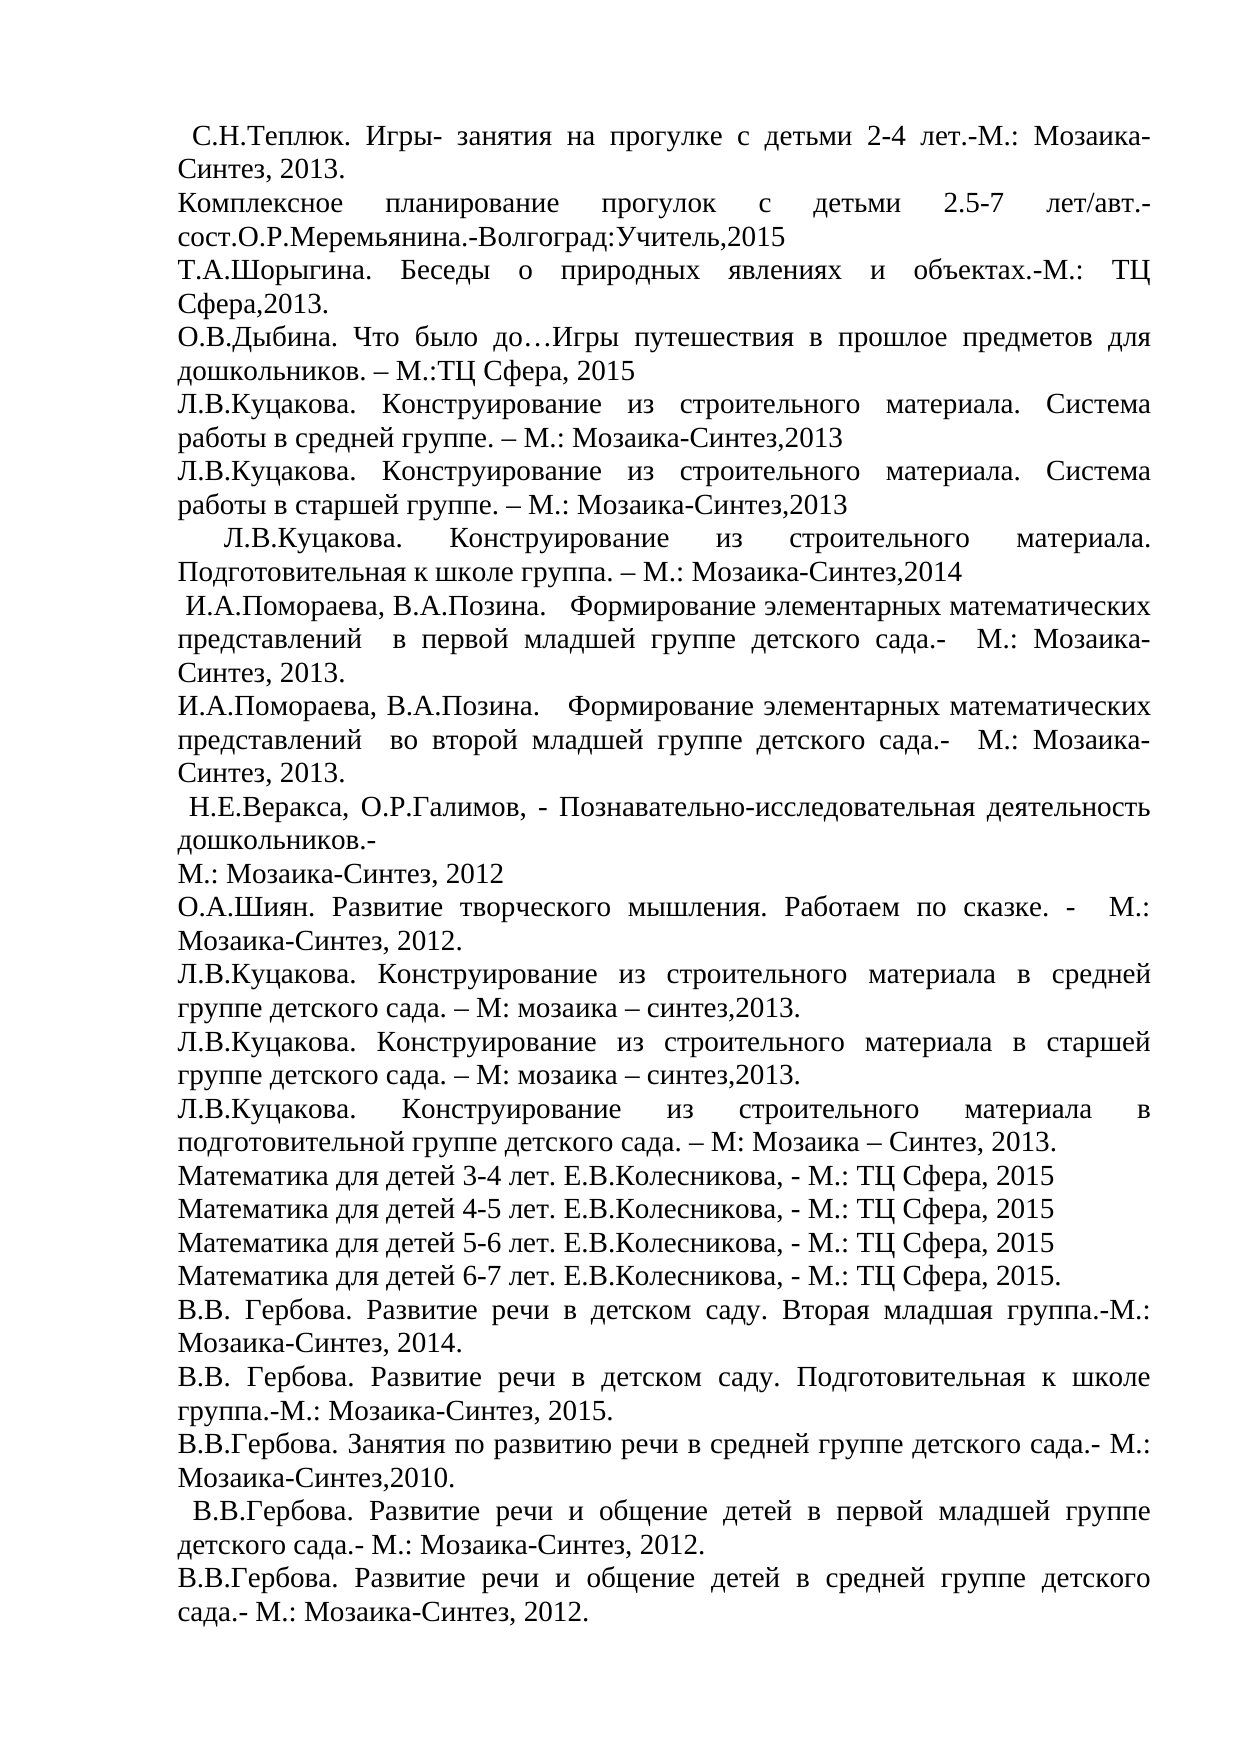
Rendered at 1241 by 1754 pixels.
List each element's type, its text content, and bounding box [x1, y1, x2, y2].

text В.В. Гербова. Развитие речи в детском саду. Подготовительная к школе группа.-М.: Мозаика-Синтез, 2015. [177, 1359, 1152, 1426]
text Комплексное планирование прогулок с детьми 2.5-7 лет/авт.-сост.О.Р.Меремьянина.-Волгоград:Учитель,2015 [177, 185, 1152, 252]
text Математика для детей 5-6 лет. Е.В.Колесникова, - М.: ТЦ Сфера, 2015 [177, 1225, 1152, 1258]
text В.В.Гербова. Занятия по развитию речи в средней группе детского сада.- М.: Мозаика-Синтез,2010. [177, 1426, 1152, 1493]
text О.В.Дыбина. Что было до…Игры путешествия в прошлое предметов для дошкольников. – М.:ТЦ Сфера, 2015 [177, 319, 1152, 386]
text О.А.Шиян. Развитие творческого мышления. Работаем по сказке. - М.: Мозаика-Синтез, 2012. [177, 889, 1152, 957]
text М.: Мозаика-Синтез, 2012 [177, 856, 1152, 889]
text Л.В.Куцакова. Конструирование из строительного материала. Система работы в средней группе. – М.: Мозаика-Синтез,2013 [177, 386, 1152, 453]
text В.В.Гербова. Развитие речи и общение детей в первой младшей группе детского сада.- М.: Мозаика-Синтез, 2012. [177, 1493, 1152, 1560]
text Т.А.Шорыгина. Беседы о природных явлениях и объектах.-М.: ТЦ Сфера,2013. [177, 252, 1152, 319]
text Математика для детей 4-5 лет. Е.В.Колесникова, - М.: ТЦ Сфера, 2015 [177, 1191, 1152, 1225]
text Л.В.Куцакова. Конструирование из строительного материала. Подготовительная к школе группа. – М.: Мозаика-Синтез,2014 [177, 521, 1152, 588]
text В.В.Гербова. Развитие речи и общение детей в средней группе детского сада.- М.: Мозаика-Синтез, 2012. [177, 1560, 1152, 1627]
text Л.В.Куцакова. Конструирование из строительного материала. Система работы в старшей группе. – М.: Мозаика-Синтез,2013 [177, 453, 1152, 521]
text Л.В.Куцакова. Конструирование из строительного материала в подготовительной группе детского сада. – М: Мозаика – Синтез, 2013. [177, 1091, 1152, 1158]
text Математика для детей 6-7 лет. Е.В.Колесникова, - М.: ТЦ Сфера, 2015. [177, 1258, 1152, 1292]
text С.Н.Теплюк. Игры- занятия на прогулке с детьми 2-4 лет.-М.: Мозаика-Синтез, 2013. [177, 118, 1152, 185]
text Н.Е.Веракса, О.Р.Галимов, - Познавательно-исследовательная деятельность дошкольников.- [177, 789, 1152, 856]
text В.В. Гербова. Развитие речи в детском саду. Вторая младшая группа.-М.: Мозаика-Синтез, 2014. [177, 1292, 1152, 1359]
text И.А.Помораева, В.А.Позина. Формирование элементарных математических представлений во второй младшей группе детского сада.- М.: Мозаика-Синтез, 2013. [177, 688, 1152, 789]
text Л.В.Куцакова. Конструирование из строительного материала в средней группе детского сада. – М: мозаика – синтез,2013. [177, 957, 1152, 1024]
text И.А.Помораева, В.А.Позина. Формирование элементарных математических представлений в первой младшей группе детского сада.- М.: Мозаика-Синтез, 2013. [177, 588, 1152, 688]
text Л.В.Куцакова. Конструирование из строительного материала в старшей группе детского сада. – М: мозаика – синтез,2013. [177, 1024, 1152, 1091]
text Математика для детей 3-4 лет. Е.В.Колесникова, - М.: ТЦ Сфера, 2015 [177, 1158, 1152, 1191]
